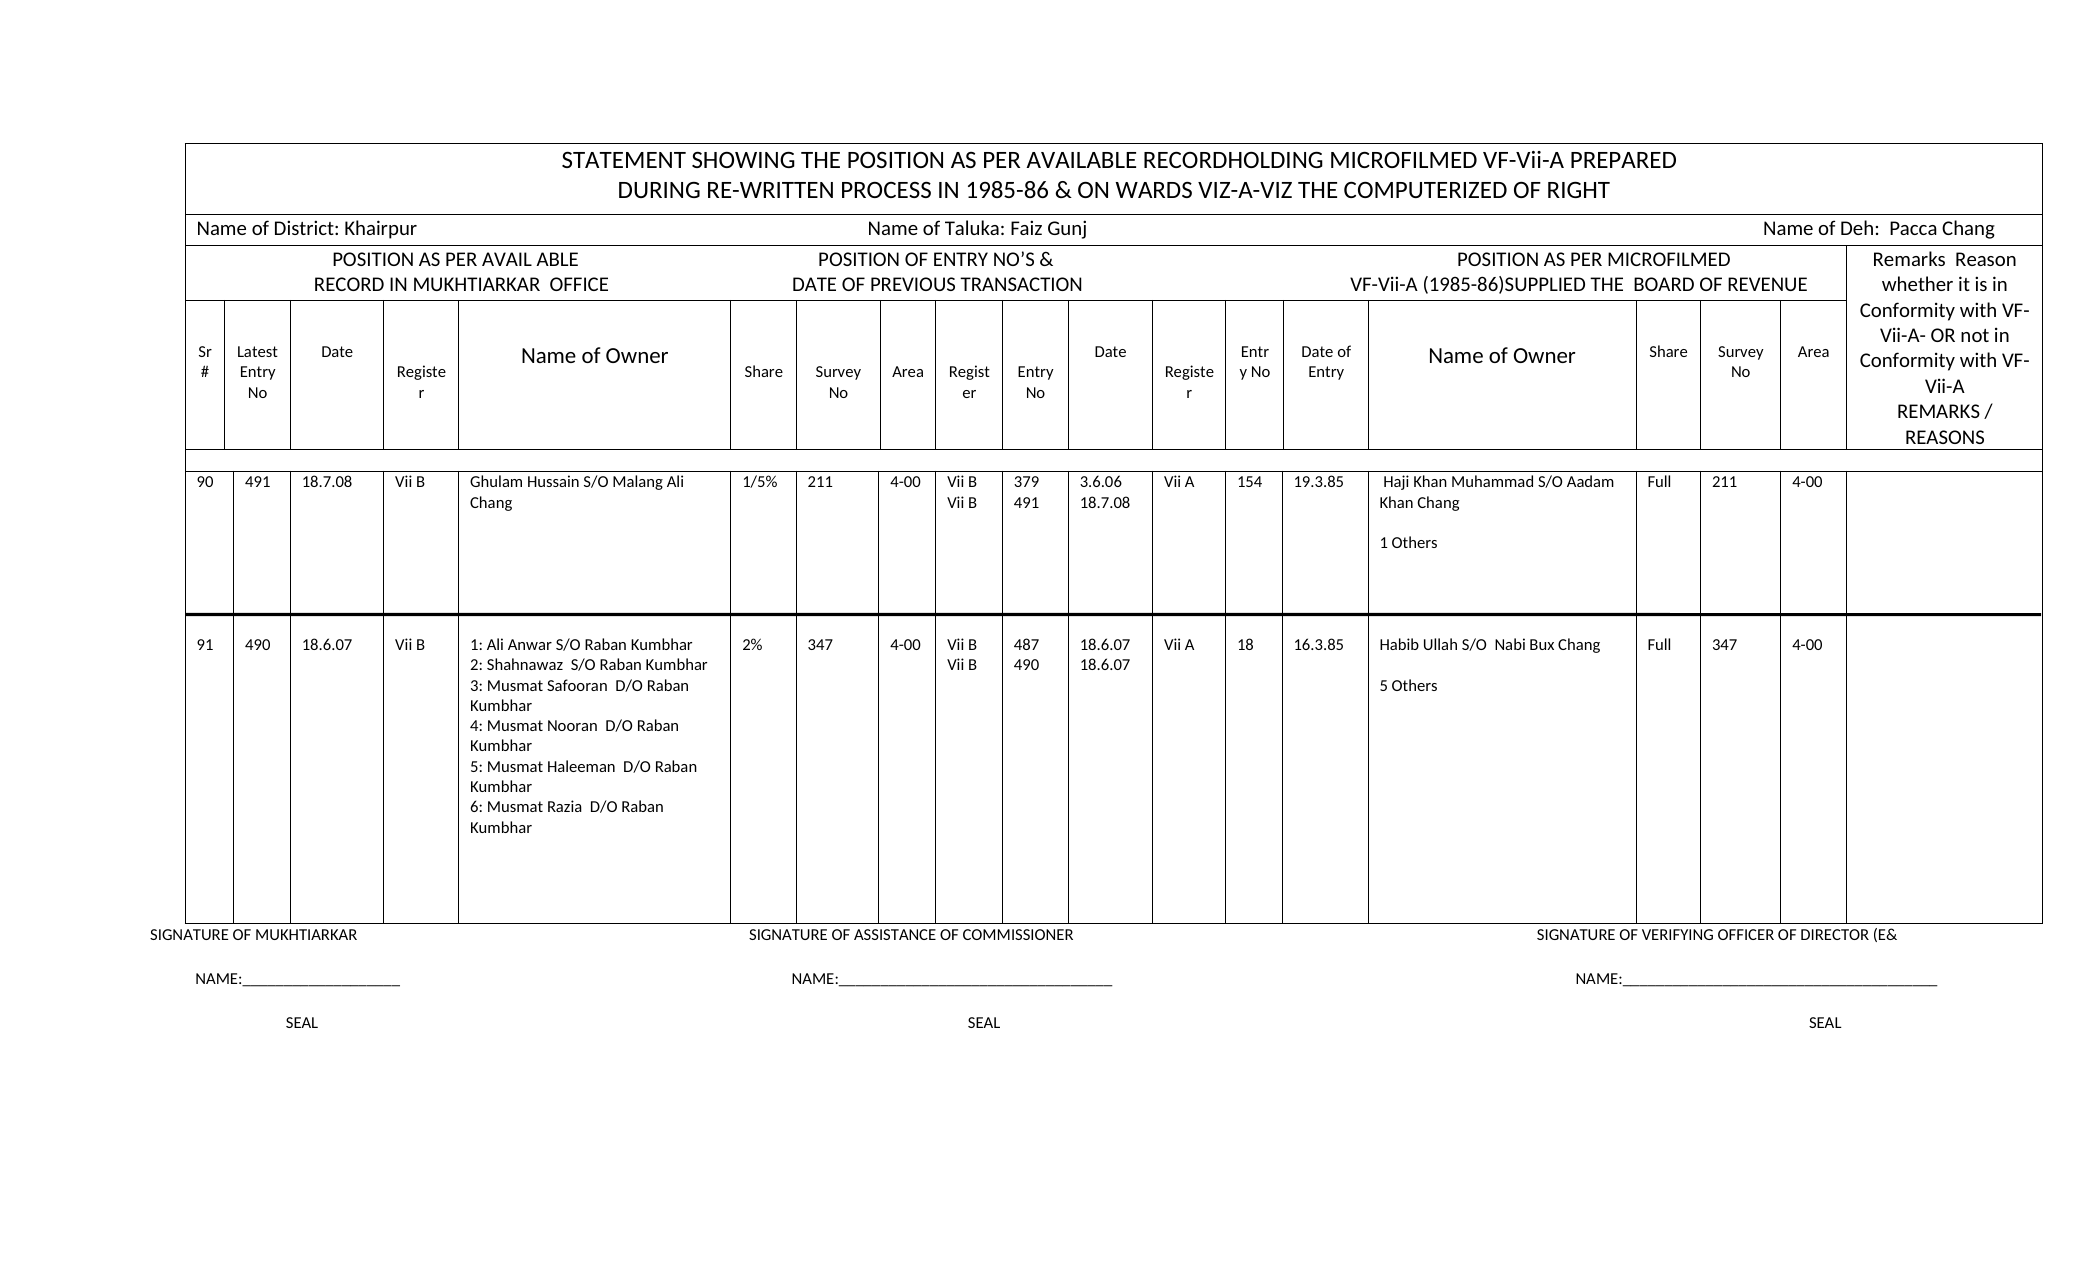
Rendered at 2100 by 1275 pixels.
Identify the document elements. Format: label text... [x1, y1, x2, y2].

table_cell 379 491 487 490 [1003, 472, 1068, 612]
table_cell [1847, 472, 2042, 613]
table_cell Register [936, 301, 1002, 449]
table_cell Date [291, 301, 383, 449]
table_cell 90 91 [186, 472, 233, 612]
table_cell Full Full [1637, 617, 1700, 923]
table_cell 211 347 [797, 472, 878, 612]
table_cell [1847, 617, 2042, 923]
table_cell 154 18 [1226, 617, 1282, 923]
table_cell 211 347 [1701, 617, 1780, 923]
table_cell 491 490 [234, 472, 290, 612]
table_cell 154 18 [1226, 472, 1282, 612]
table_cell Sr # [186, 301, 224, 449]
table_cell Ghulam Hussain S/O Malang Ali Chang 1: Ali Anwar S/O Raban Kumbhar 2: Shahnawaz S/O Raban Kumbhar 3: Musmat Safooran D/O Raban Kumbhar 4: Musmat Nooran D/O Raban Kumbhar 5: Musmat Haleeman D/O Raban Kumbhar 6: Musmat Razia D/O Raban Kumbhar [459, 617, 730, 923]
table_cell Name of District: Khairpur Name of Taluka: Faiz Gunj Name of Deh: Pacca Chang [186, 215, 2042, 245]
table_cell Haji Khan Muhammad S/O Aadam Khan Chang 1 Others Habib Ullah S/O Nabi Bux Chang 5 Others [1369, 472, 1636, 612]
table_cell Vii A Vii A [1153, 617, 1225, 923]
table_cell Entry No [1003, 301, 1068, 449]
table_cell Share [1637, 301, 1700, 449]
table_cell 379 491 487 490 [1003, 617, 1068, 923]
table_cell Latest Entry No [225, 301, 290, 449]
table_cell 491 490 [234, 617, 290, 923]
table_cell Date [1069, 301, 1152, 449]
table_cell 19.3.85 16.3.85 [1283, 472, 1368, 612]
table_cell Vii A Vii A [1153, 472, 1225, 612]
table_cell 90 91 [186, 617, 233, 923]
table_cell Register [384, 301, 458, 449]
table_cell 19.3.85 16.3.85 [1283, 617, 1368, 923]
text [150, 163, 1950, 944]
table_cell Haji Khan Muhammad S/O Aadam Khan Chang 1 Others Habib Ullah S/O Nabi Bux Chang 5 Others [1369, 617, 1636, 923]
table_cell 4-00 4-00 [1781, 472, 1846, 613]
table_cell [186, 450, 2042, 471]
table_cell Survey No [1701, 301, 1780, 449]
table_cell 4-00 4-00 [879, 617, 935, 923]
table_cell 4-00 4-00 [879, 472, 935, 612]
table_cell 4-00 4-00 [1781, 617, 1846, 923]
text SEAL SEAL SEAL [150, 1012, 1950, 1033]
table_cell Survey No [797, 301, 880, 449]
table_cell Vii B Vii B Vii B Vii B [936, 472, 1002, 612]
text NAME:___________________ NAME:_________________________________ NAME:______________________________________ [150, 968, 1950, 988]
table_cell 1/5% 2% [731, 472, 796, 612]
table_cell POSITION AS PER AVAIL ABLE POSITION OF ENTRY NO’S & POSITION AS PER MICROFILMED RECORD IN MUKHTIARKAR OFFICE DATE OF PREVIOUS TRANSACTION VF-Vii-A (1985-86)SUPPLIED THE BOARD OF REVENUE [186, 246, 1846, 300]
table_cell 18.7.08 18.6.07 [291, 617, 383, 923]
table_cell 3.6.06 18.7.08 18.6.07 18.6.07 [1069, 472, 1152, 612]
table_cell Name of Owner [1369, 301, 1636, 449]
table_cell 211 347 [797, 617, 878, 923]
table_cell Date of Entry [1284, 301, 1368, 449]
table_cell 3.6.06 18.7.08 18.6.07 18.6.07 [1069, 617, 1152, 923]
table_cell Vii B Vii B Vii B Vii B [936, 617, 1002, 923]
table_cell Area [1781, 301, 1846, 449]
table_cell Full Full [1637, 472, 1700, 613]
table_cell 18.7.08 18.6.07 [291, 472, 383, 612]
table_cell Register [1153, 301, 1225, 449]
table_cell Entry No [1226, 301, 1283, 449]
table_cell Name of Owner [459, 301, 730, 449]
table_cell Share [731, 301, 796, 449]
table_cell 211 347 [1701, 472, 1780, 613]
table_cell Vii B Vii B [384, 472, 458, 612]
table_cell Remarks Reason whether it is in Conformity with VF-Vii-A- OR not in Conformity with VF-Vii-A REMARKS / REASONS [1847, 246, 2042, 449]
table_cell Area [881, 301, 935, 449]
table_cell Ghulam Hussain S/O Malang Ali Chang 1: Ali Anwar S/O Raban Kumbhar 2: Shahnawaz S/O Raban Kumbhar 3: Musmat Safooran D/O Raban Kumbhar 4: Musmat Nooran D/O Raban Kumbhar 5: Musmat Haleeman D/O Raban Kumbhar 6: Musmat Razia D/O Raban Kumbhar [459, 472, 730, 612]
table_cell Vii B Vii B [384, 617, 458, 923]
table_header STATEMENT SHOWING THE POSITION AS PER AVAILABLE RECORDHOLDING MICROFILMED VF-Vii-A PREPARED DURING RE-WRITTEN PROCESS IN 1985-86 & ON WARDS VIZ-A-VIZ THE COMPUTERIZED OF RIGHT [186, 144, 2042, 214]
table_cell 1/5% 2% [731, 617, 796, 923]
